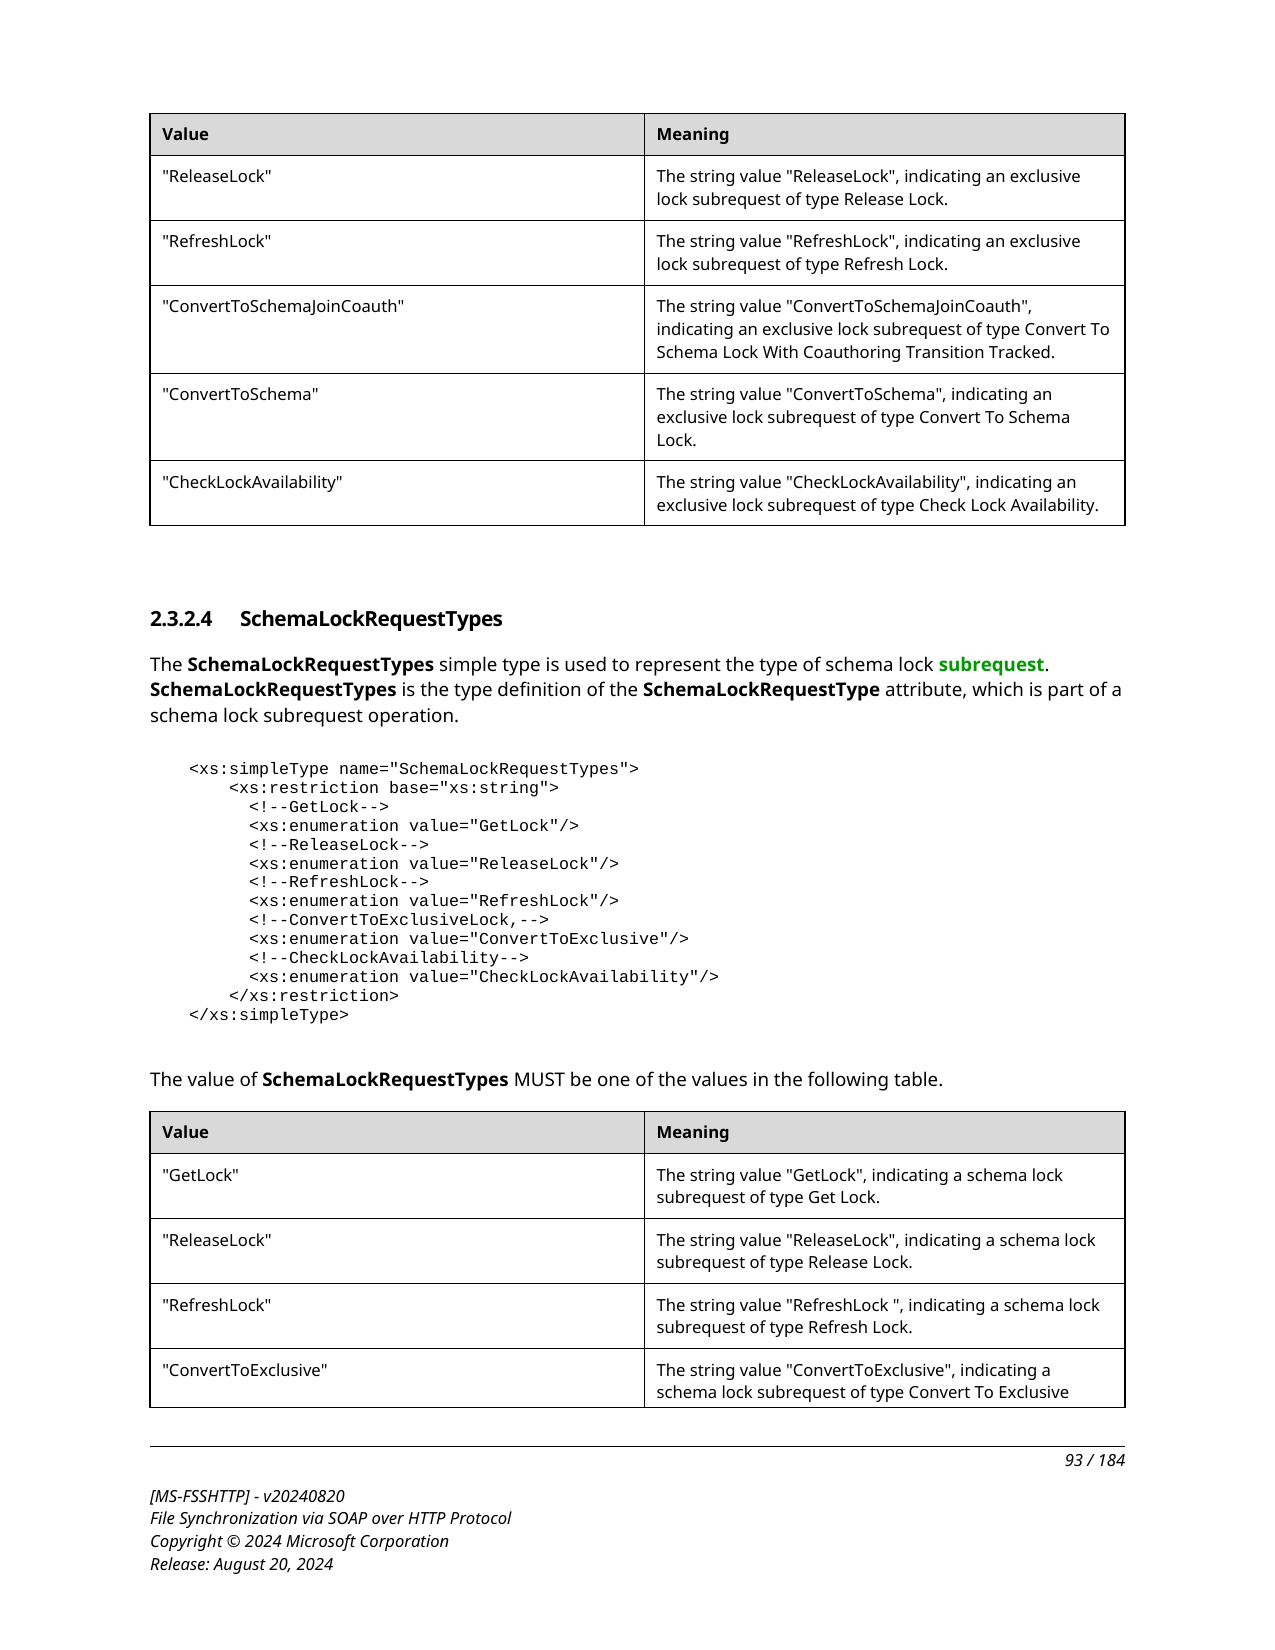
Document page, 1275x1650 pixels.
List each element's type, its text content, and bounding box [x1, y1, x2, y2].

text <!--ConvertToExclusiveLock,--> [175, 897, 1137, 916]
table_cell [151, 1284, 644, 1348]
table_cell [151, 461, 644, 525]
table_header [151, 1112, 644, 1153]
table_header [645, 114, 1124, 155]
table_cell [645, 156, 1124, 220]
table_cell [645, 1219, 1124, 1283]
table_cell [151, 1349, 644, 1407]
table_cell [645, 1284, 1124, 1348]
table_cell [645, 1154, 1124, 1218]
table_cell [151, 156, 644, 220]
text <!--CheckLockAvailability--> [175, 935, 1137, 954]
text </xs:restriction> [175, 973, 1137, 991]
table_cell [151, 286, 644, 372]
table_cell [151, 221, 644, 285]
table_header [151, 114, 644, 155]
text <!--ReleaseLock--> [175, 822, 1137, 841]
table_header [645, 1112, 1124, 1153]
text <xs:enumeration value="CheckLockAvailability"/> [175, 954, 1137, 973]
text <!--GetLock--> [175, 784, 1137, 803]
text <!--RefreshLock--> [175, 859, 1137, 878]
text </xs:simpleType> [175, 991, 1137, 1035]
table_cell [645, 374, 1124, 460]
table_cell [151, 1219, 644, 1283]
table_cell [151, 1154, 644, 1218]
text <xs:enumeration value="ConvertToExclusive"/> [175, 916, 1137, 935]
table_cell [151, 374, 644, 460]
text <xs:enumeration value="GetLock"/> [175, 803, 1137, 822]
subtitle SchemaLockRequestTypes [150, 604, 1125, 632]
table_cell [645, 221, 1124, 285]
text <xs:restriction base="xs:string"> [175, 765, 1137, 784]
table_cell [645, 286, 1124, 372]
text The SchemaLockRequestTypes simple type is used to represent the type of schema lock subrequest. SchemaLockRequestTypes is the type definition of the SchemaLockRequestType attribute, which is part of a schema lock subrequest operation. [150, 651, 1125, 728]
text <xs:enumeration value="RefreshLock"/> [175, 878, 1137, 897]
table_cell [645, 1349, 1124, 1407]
text <xs:enumeration value="ReleaseLock"/> [175, 841, 1137, 859]
text The value of SchemaLockRequestTypes MUST be one of the values in the following table. [150, 1067, 1125, 1092]
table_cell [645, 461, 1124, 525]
